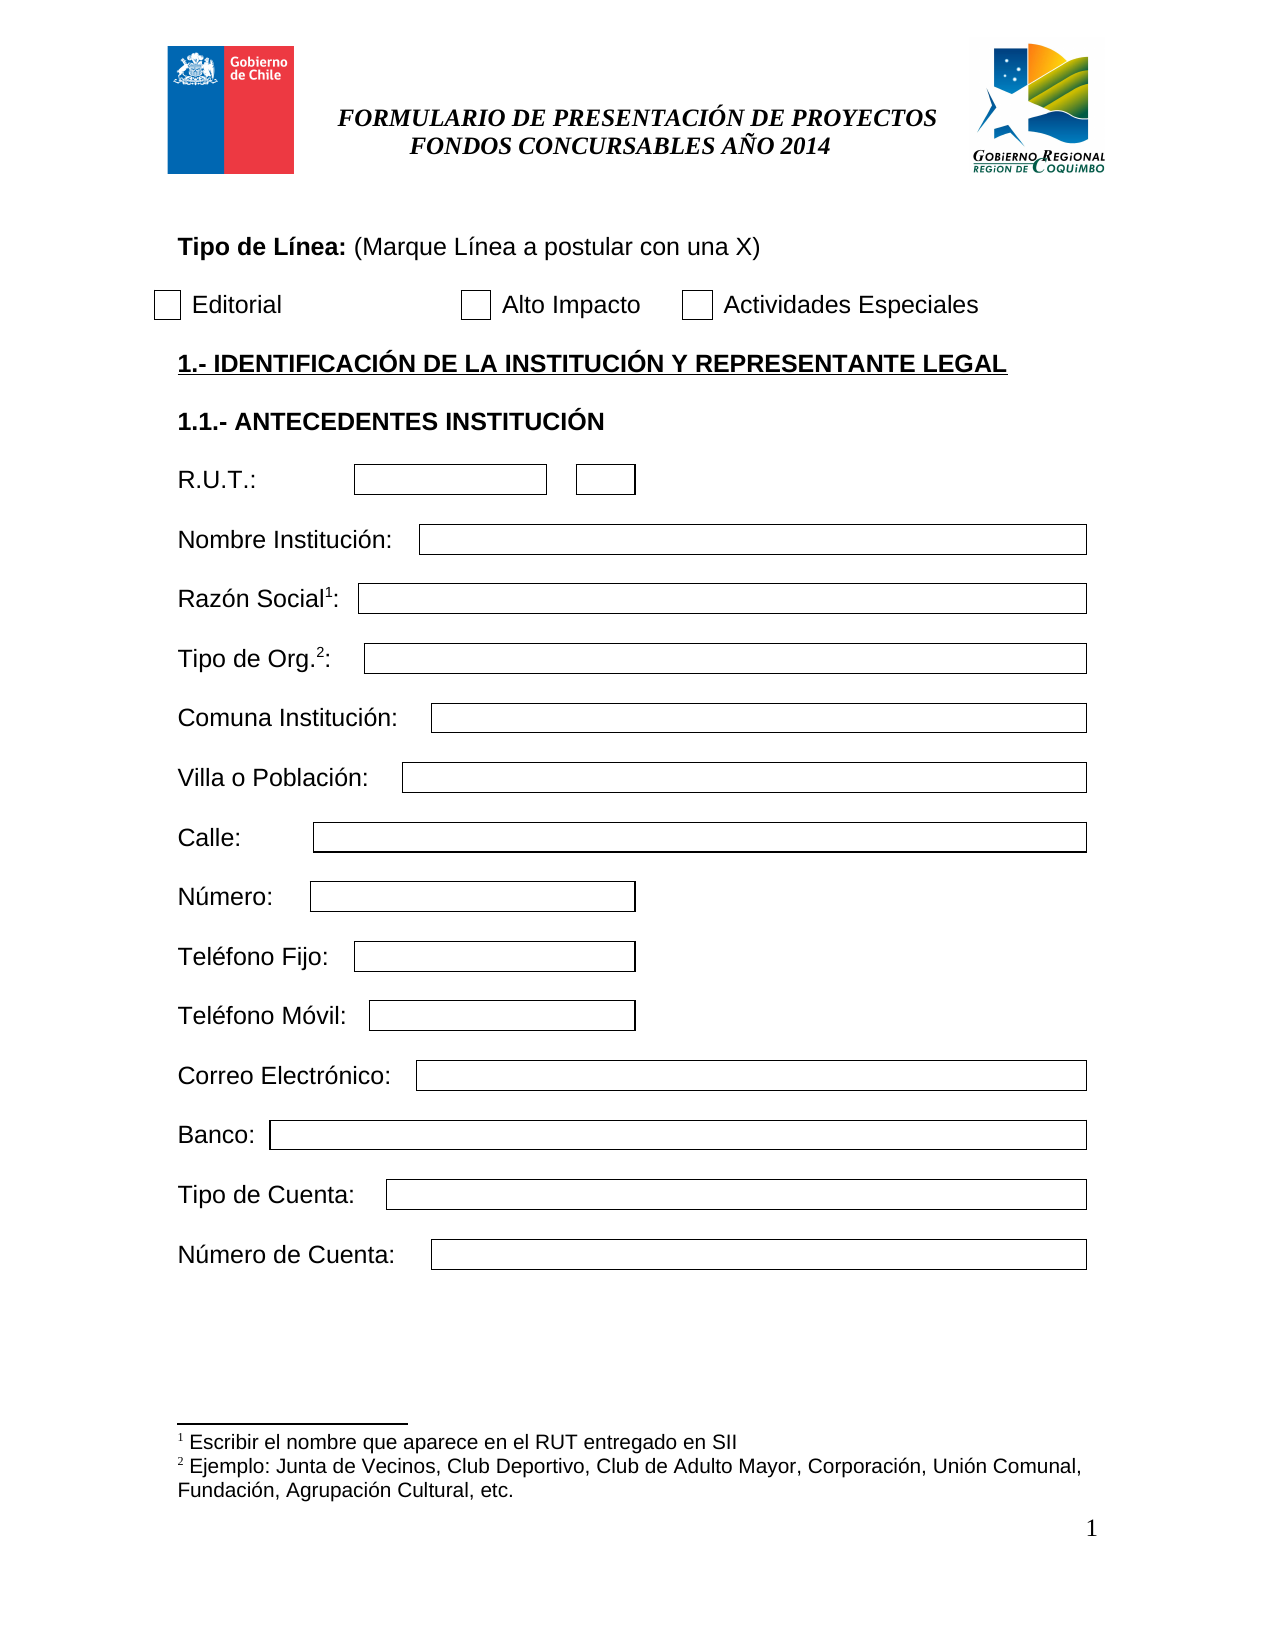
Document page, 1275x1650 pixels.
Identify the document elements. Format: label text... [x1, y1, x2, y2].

table_header [271, 1121, 1086, 1149]
table_header [359, 584, 1086, 613]
table_header R.U.T.: [166, 464, 354, 494]
table_header [355, 465, 546, 494]
text 1.1.- ANTECEDENTES INSTITUCIÓN [177, 407, 1098, 435]
table_header Comuna Institución: [166, 703, 431, 732]
table_header [683, 291, 712, 319]
table_header Teléfono Móvil: [166, 1000, 369, 1030]
table_header Tipo de Org.: [166, 643, 364, 673]
text 1.- IDENTIFICACIÓN DE LA INSTITUCIÓN Y REPRESENTANTE LEGAL [177, 349, 1098, 378]
table_header Banco: [166, 1120, 269, 1149]
table_header [420, 525, 1086, 553]
table_header Villa o Población: [166, 762, 402, 792]
table_header [314, 823, 1086, 851]
table_header Teléfono Fijo: [166, 941, 354, 971]
table_header [462, 291, 490, 319]
table_header [547, 464, 576, 494]
table_header [155, 291, 180, 319]
text Tipo de Línea: (Marque Línea a postular con una X) [177, 232, 1098, 261]
table_header [365, 644, 1086, 673]
picture [167, 46, 294, 174]
picture [969, 37, 1105, 173]
table_header Correo Electrónico: [166, 1060, 416, 1090]
table_header [432, 1240, 1086, 1268]
table_header [370, 1001, 634, 1030]
table_header Editorial [181, 290, 461, 319]
table_header [577, 465, 634, 494]
table_header Alto Impacto [491, 290, 682, 319]
table_header Calle: [166, 822, 313, 851]
table_header Tipo de Cuenta: [166, 1179, 386, 1209]
table_header [403, 763, 1086, 792]
table_header [311, 882, 634, 911]
table_header Actividades Especiales [713, 290, 1098, 319]
table_header [417, 1061, 1086, 1090]
table_header Nombre Institución: [166, 524, 419, 553]
table_header [387, 1180, 1086, 1209]
table_header Número de Cuenta: [166, 1239, 431, 1268]
table_header Razón Social: [166, 583, 358, 613]
table_header Número: [166, 881, 310, 911]
table_header [432, 704, 1086, 732]
table_header [355, 942, 634, 971]
